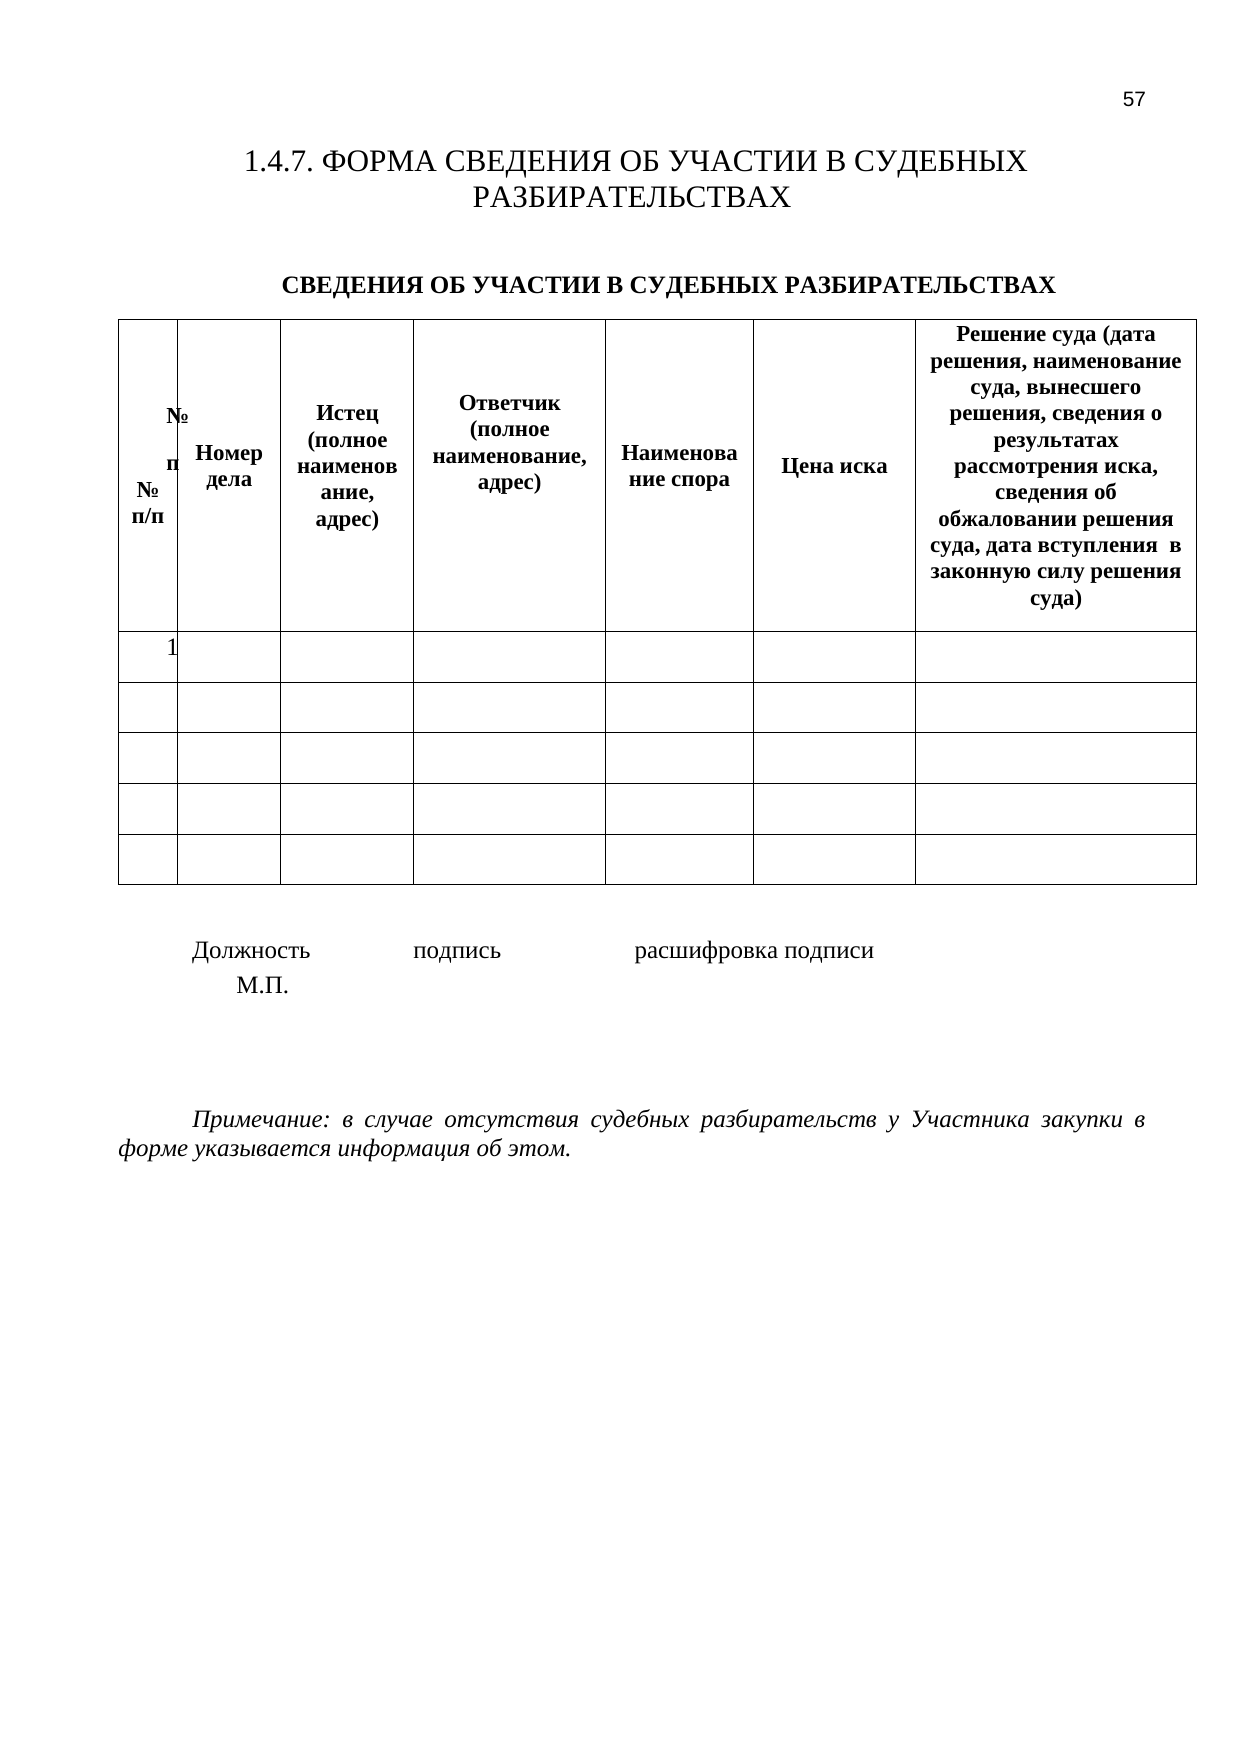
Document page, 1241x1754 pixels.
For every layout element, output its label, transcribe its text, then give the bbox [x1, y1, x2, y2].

table_cell [119, 835, 177, 884]
table_cell [281, 683, 413, 732]
table_cell [754, 784, 915, 833]
table_cell [754, 733, 915, 783]
table_cell [281, 835, 413, 884]
table_header № п№ п/п [119, 320, 177, 631]
table_cell [281, 784, 413, 833]
table_header Номер дела [178, 320, 280, 631]
table_cell [414, 784, 605, 833]
table_cell [916, 683, 1196, 732]
table_header Ответчик (полное наименование, адрес) [414, 320, 605, 631]
table_cell [119, 683, 177, 732]
table_cell [916, 784, 1196, 833]
table_header Решение суда (дата решения, наименование суда, вынесшего решения, сведения о результатах рассмотрения иска, сведения об обжаловании решения суда, дата вступления в законную силу решения суда) [916, 320, 1196, 631]
table_cell [606, 784, 753, 833]
table_cell [754, 683, 915, 732]
table_cell [606, 632, 753, 682]
table_cell [281, 632, 413, 682]
table_cell [414, 733, 605, 783]
table_cell [178, 784, 280, 833]
table_header Наименование спора [606, 320, 753, 631]
subtitle 1.4.7. ФОРМА СВЕДЕНИЯ ОБ УЧАСТИИ В СУДЕБНЫХ РАЗБИРАТЕЛЬСТВАХ [118, 142, 1146, 214]
table_cell [606, 835, 753, 884]
table_cell [178, 835, 280, 884]
table_cell [606, 733, 753, 783]
table_cell [916, 835, 1196, 884]
table_cell [119, 632, 177, 682]
table_cell [414, 632, 605, 682]
table_cell [606, 683, 753, 732]
table_cell [119, 733, 177, 783]
table_cell [178, 683, 280, 732]
table_cell [414, 835, 605, 884]
table_header Цена иска [754, 320, 915, 631]
text М.П. [236, 970, 1146, 998]
text СВЕДЕНИЯ ОБ УЧАСТИИ В СУДЕБНЫХ РАЗБИРАТЕЛЬСТВАХ [118, 270, 1146, 298]
table_cell [178, 733, 280, 783]
table_cell [119, 784, 177, 833]
table_cell [414, 683, 605, 732]
table_cell [281, 733, 413, 783]
text Должность подпись расшифровка подписи [118, 935, 1146, 963]
table_cell [754, 632, 915, 682]
table_cell [754, 835, 915, 884]
text Примечание: в случае отсутствия судебных разбирательств у Участника закупки в форме указывается информация об этом. [118, 1104, 1146, 1161]
table_cell [916, 632, 1196, 682]
table_cell [178, 632, 280, 682]
table_header Истец (полное наименование, адрес) [281, 320, 413, 631]
table_cell [916, 733, 1196, 783]
